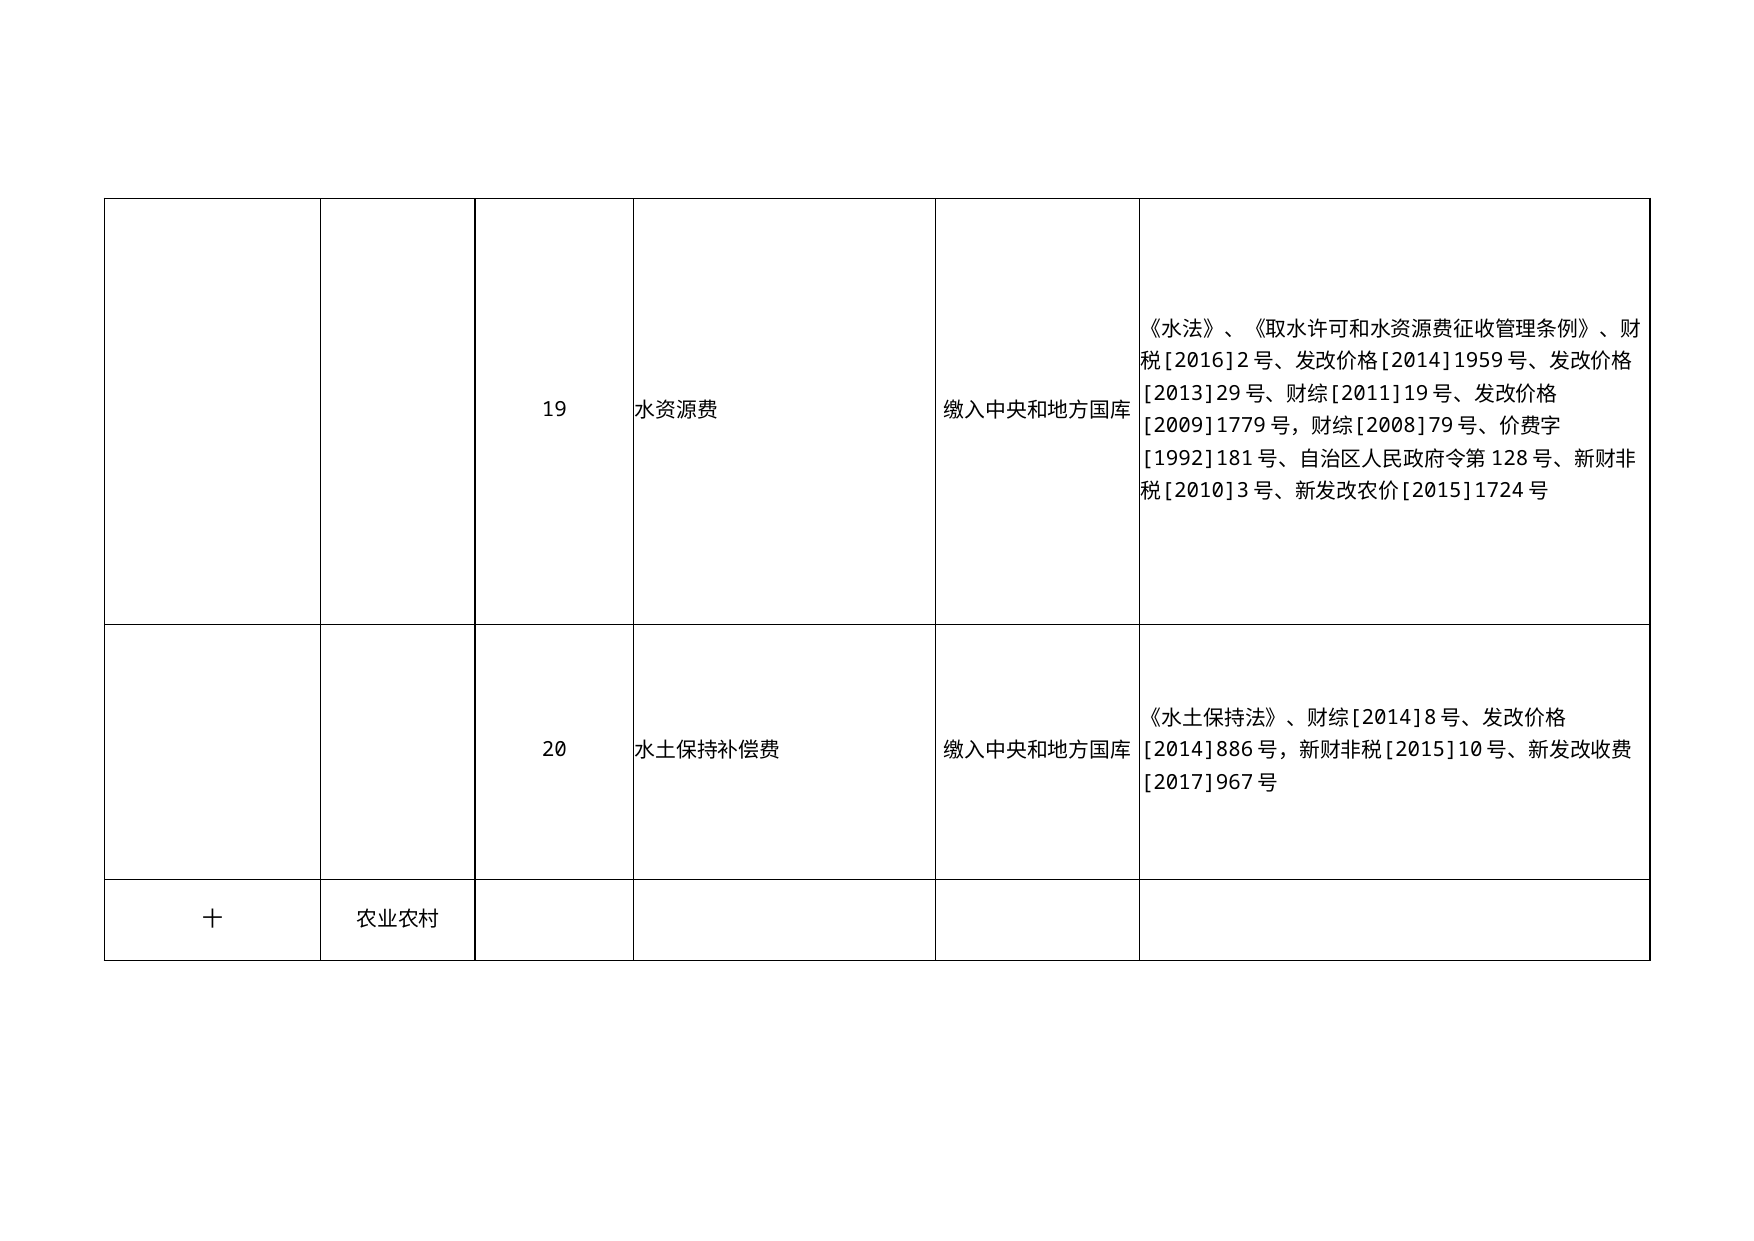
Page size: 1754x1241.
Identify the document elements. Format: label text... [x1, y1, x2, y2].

table_cell 十 [105, 880, 320, 960]
table_cell 缴入中央和地方国库 [936, 625, 1139, 879]
table_cell [321, 199, 474, 624]
table_cell [105, 199, 320, 624]
table_cell 19 [476, 199, 633, 624]
table_cell [321, 625, 474, 879]
table_cell [936, 880, 1139, 960]
table_cell [476, 880, 633, 960]
table_cell 《水土保持法》、财综[2014]8号、发改价格[2014]886号，新财非税[2015]10号、新发改收费[2017]967号 [1140, 625, 1649, 879]
table_cell 20 [476, 625, 633, 879]
table_cell [105, 625, 320, 879]
table_cell 《水法》、《取水许可和水资源费征收管理条例》、财税[2016]2号、发改价格[2014]1959号、发改价格[2013]29号、财综[2011]19号、发改价格[2009]1779号，财综[2008]79号、价费字[1992]181号、自治区人民政府令第128号、新财非税[2010]3号、新发改农价[2015]1724号 [1140, 199, 1649, 624]
table_cell [1140, 880, 1649, 960]
table_cell [634, 880, 935, 960]
table_cell 缴入中央和地方国库 [936, 199, 1139, 624]
table_cell 水土保持补偿费 [634, 625, 935, 879]
table_cell 水资源费 [634, 199, 935, 624]
table_cell 农业农村 [321, 880, 474, 960]
